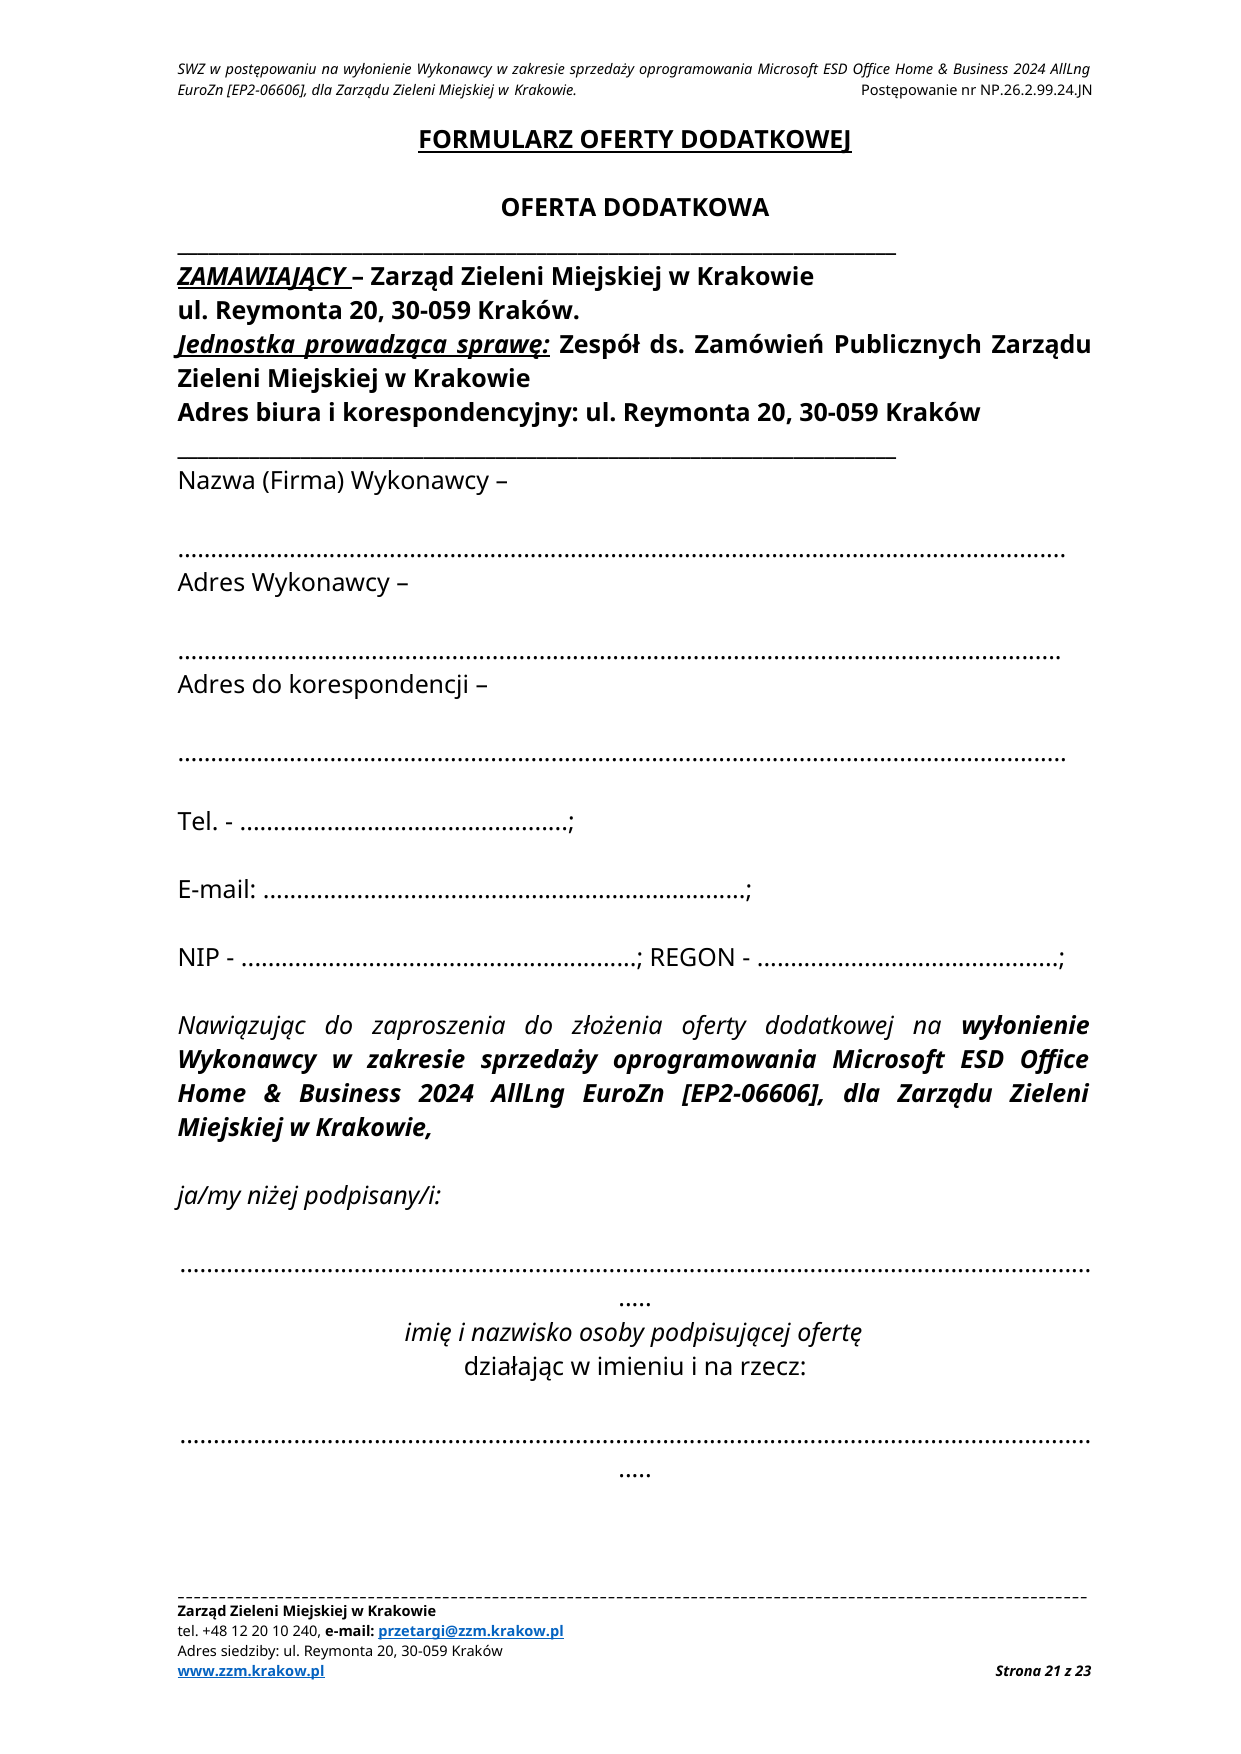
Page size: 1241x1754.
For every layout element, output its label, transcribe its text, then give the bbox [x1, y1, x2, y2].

text Nazwa (Firma) Wykonawcy – [177, 463, 1093, 497]
text ……………………............................................................................................................. [177, 531, 1093, 565]
text Adres do korespondencji – [177, 667, 1093, 701]
text imię i nazwisko osoby podpisującej ofertę [177, 1314, 1093, 1348]
text ………………................................................................................................................... [177, 735, 1093, 769]
text …….............................................................................................................................. [177, 633, 1093, 667]
text ______________________________________________________________________ [177, 224, 1093, 258]
list Nawiązując do zaproszenia do złożenia oferty dodatkowej na wyłonienie Wykonawcy w zakresie sprzedaży oprogramowania Microsoft ESD Office Home & Business 2024 AllLng EuroZn [EP2-06606], dla Zarządu Zieleni Miejskiej w Krakowie, [177, 1008, 1093, 1144]
text Adres biura i korespondencyjny: ul. Reymonta 20, 30-059 Kraków [177, 394, 1093, 428]
text działając w imieniu i na rzecz: [177, 1348, 1093, 1382]
text E-mail: ........................................................................; [177, 871, 1093, 905]
text Tel. - .................................................; [177, 803, 1093, 837]
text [177, 1416, 1093, 1484]
text ............................................................................................................................................. [177, 1246, 1093, 1314]
text Jednostka prowadząca sprawę: Zespół ds. Zamówień Publicznych Zarządu Zieleni Miejskiej w Krakowie [177, 326, 1093, 394]
text ______________________________________________________________________ [177, 428, 1093, 463]
text FORMULARZ OFERTY DODATKOWEJ [177, 122, 1093, 156]
text ZAMAWIAJĄCY – Zarząd Zieleni Miejskiej w Krakowie [177, 258, 1093, 292]
text ul. Reymonta 20, 30-059 Kraków. [177, 292, 1093, 326]
list ja/my niżej podpisany/i: [177, 1178, 1093, 1212]
text OFERTA DODATKOWA [177, 190, 1093, 224]
text NIP - ...........................................................; REGON - .............................................; [177, 939, 1093, 973]
text Adres Wykonawcy – [177, 565, 1093, 599]
